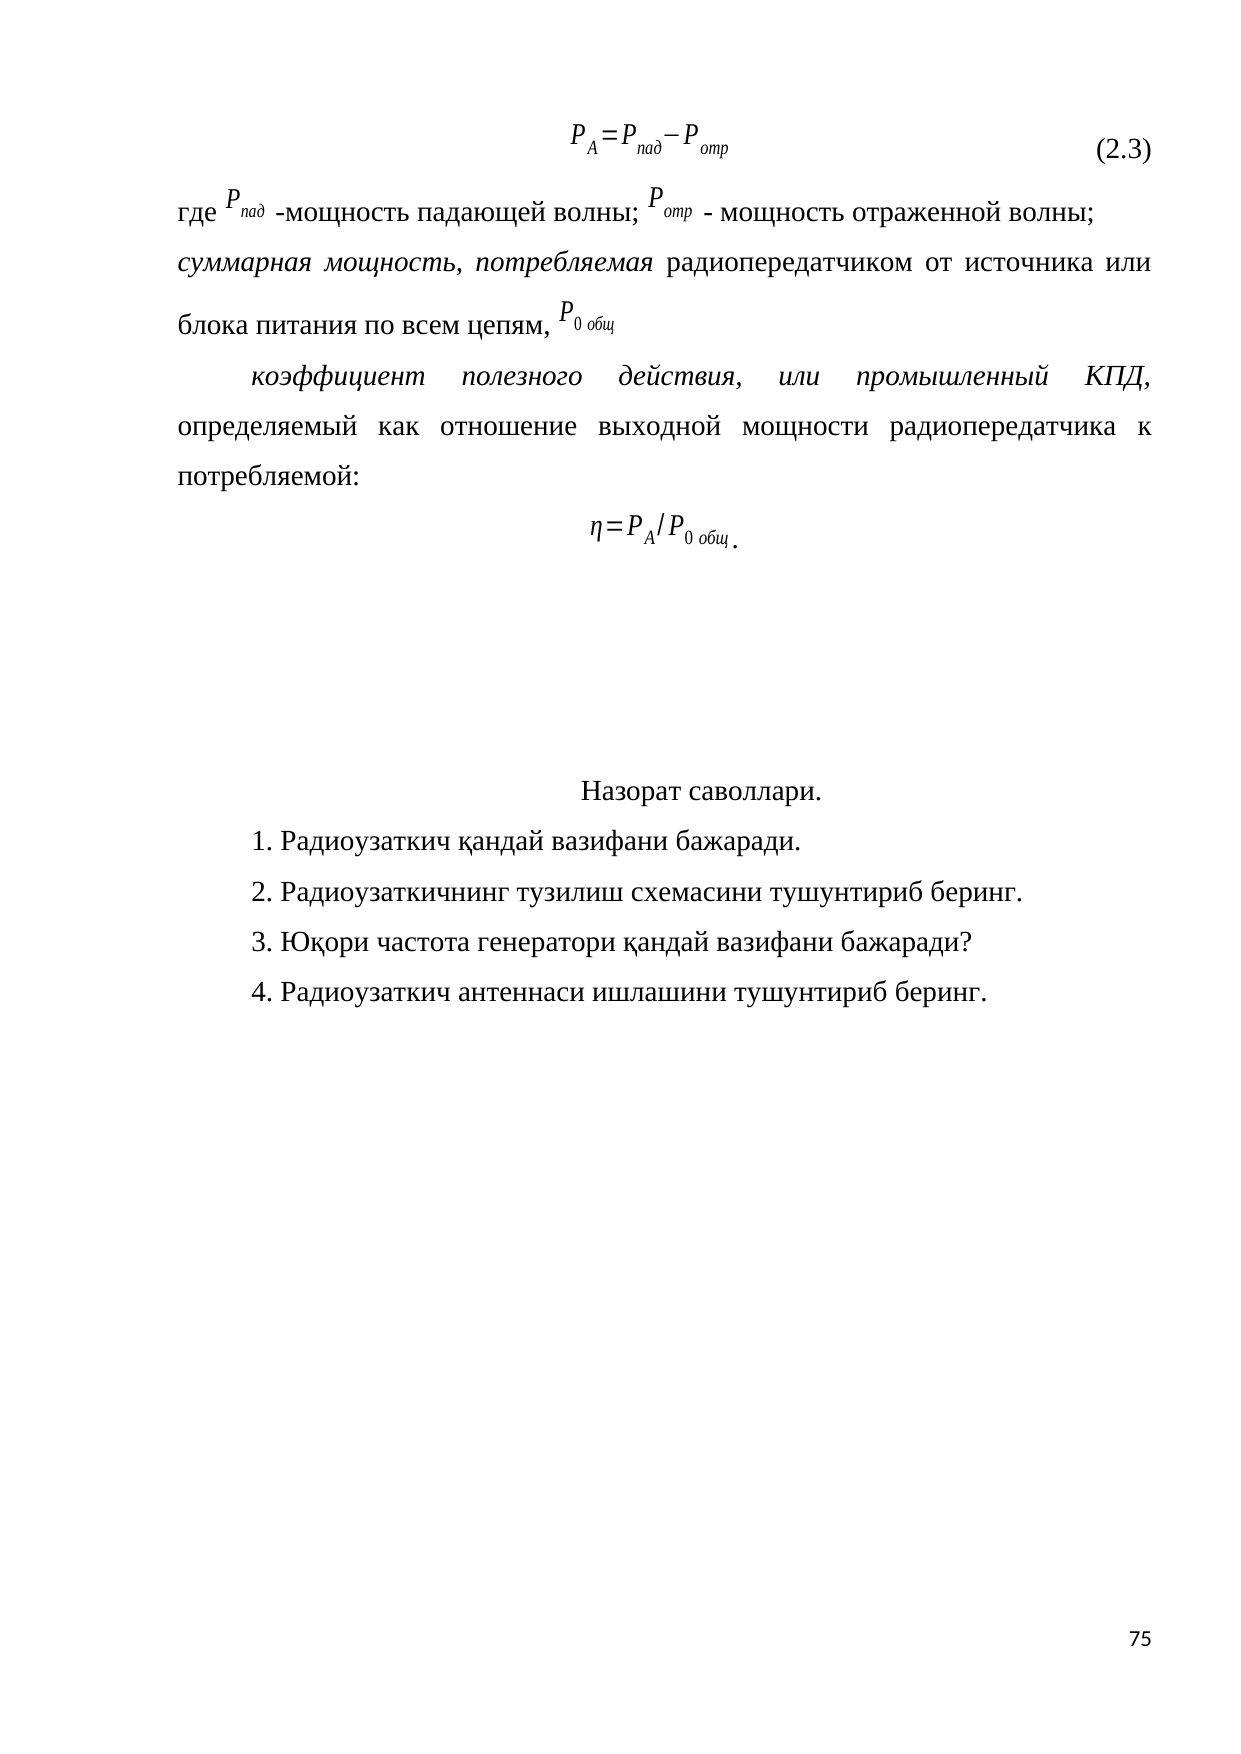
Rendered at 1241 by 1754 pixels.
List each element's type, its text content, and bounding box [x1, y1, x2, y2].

text 4. Радиоузаткич антеннаси ишлашини тушунтириб беринг. [177, 974, 1152, 1008]
text . [177, 509, 1152, 555]
text (2.3) [177, 118, 1152, 164]
text Назорат саволлари. [177, 773, 1152, 807]
text где -мощность падающей волны; - мощность отраженной волны; [177, 181, 1152, 228]
text 3. Юқори частота генератори қандай вазифани бажаради? [177, 924, 1152, 958]
text коэффициент полезного действия, или промышленный КПД, определяемый как отношение выходной мощности радиопередатчика к потребляемой: [177, 358, 1152, 492]
text суммарная мощность, потребляемая радиопередатчиком от источника или блока питания по всем цепям, [177, 244, 1152, 341]
text 1. Радиоузаткич қандай вазифани бажаради. [177, 823, 1152, 857]
text 2. Радиоузаткичнинг тузилиш схемасини тушунтириб беринг. [177, 874, 1152, 907]
